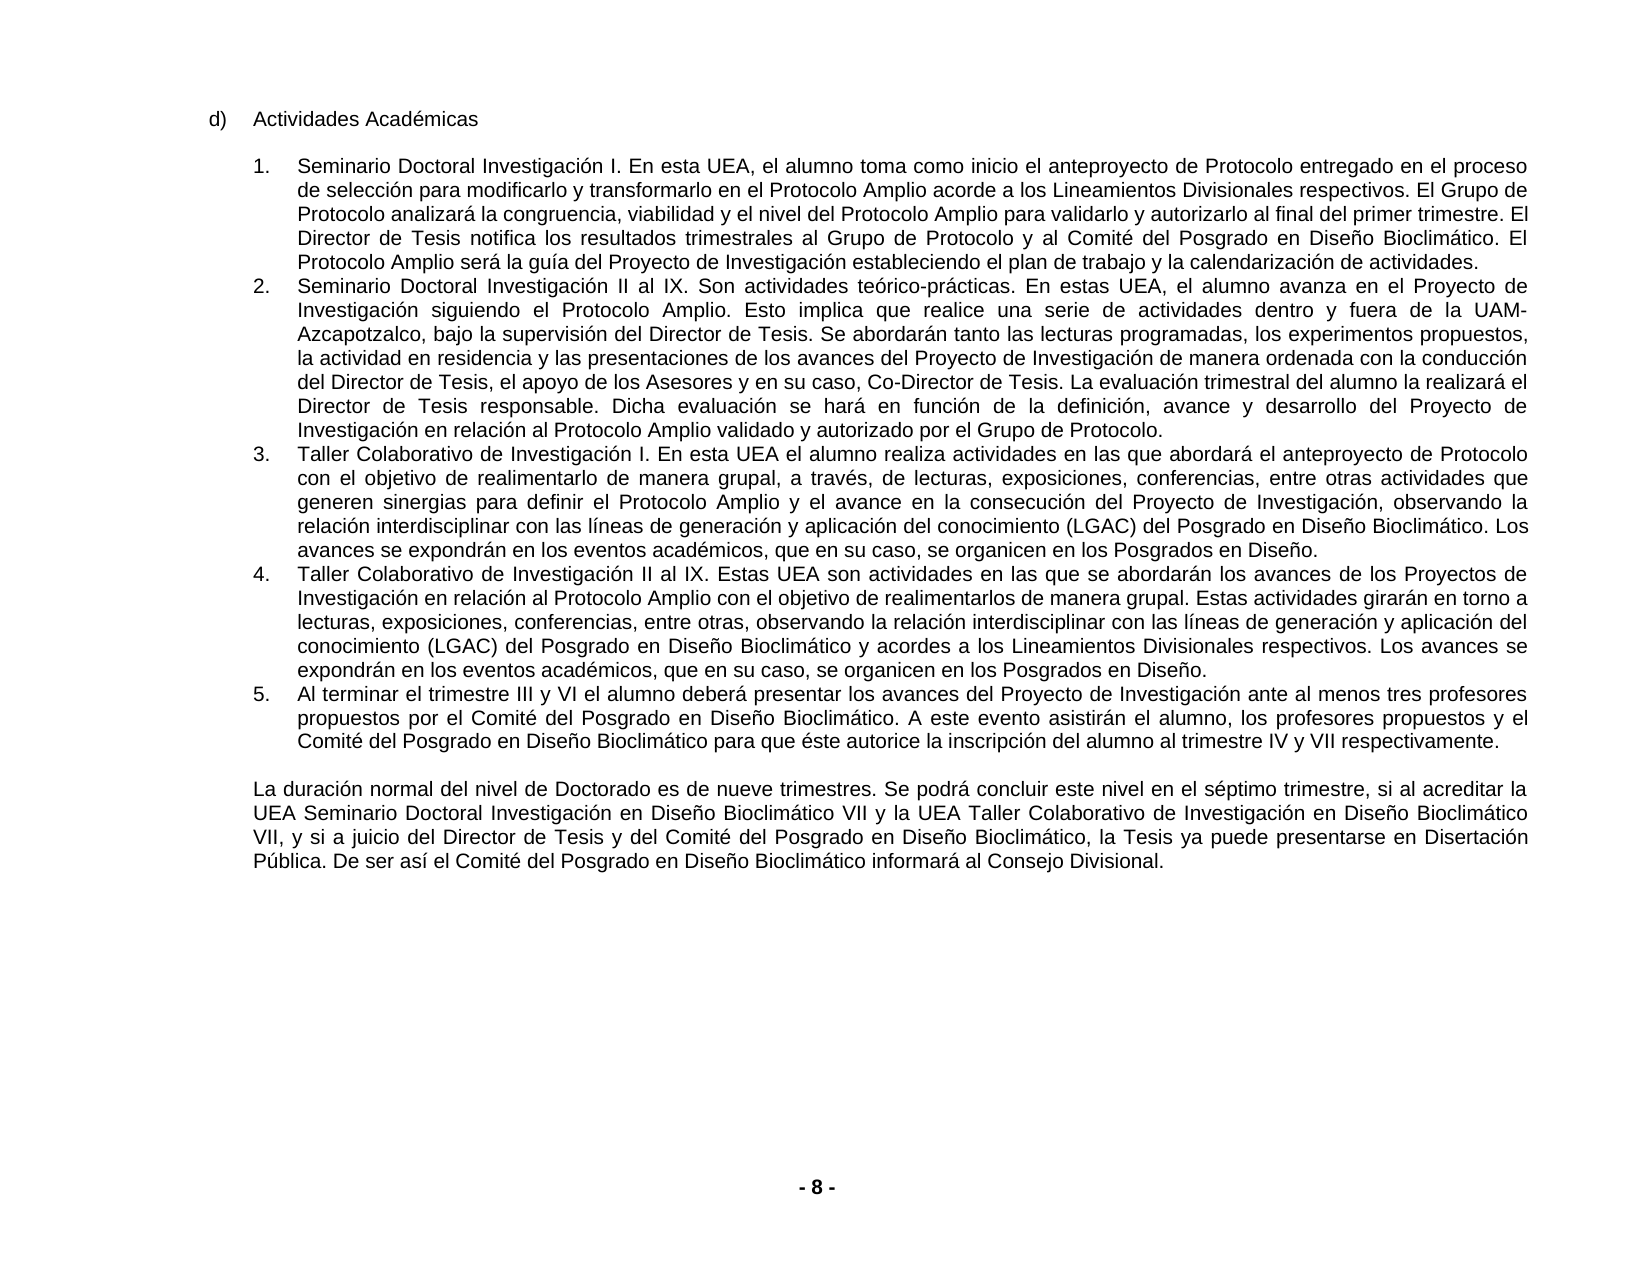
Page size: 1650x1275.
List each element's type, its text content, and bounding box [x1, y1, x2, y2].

list Actividades Académicas [208, 106, 1530, 130]
list Taller Colaborativo de Investigación II al IX. Estas UEA son actividades en las que se abordarán los avances de los Proyectos de Investigación en relación al Protocolo Amplio con el objetivo de realimentarlos de manera grupal. Estas actividades girarán en torno a lecturas, exposiciones, conferencias, entre otras, observando la relación interdisciplinar con las líneas de generación y aplicación del conocimiento (LGAC) del Posgrado en Diseño Bioclimático y acordes a los Lineamientos Divisionales respectivos. Los avances se expondrán en los eventos académicos, que en su caso, se organicen en los Posgrados en Diseño. [253, 562, 1530, 681]
text La duración normal del nivel de Doctorado es de nueve trimestres. Se podrá concluir este nivel en el séptimo trimestre, si al acreditar la UEA Seminario Doctoral Investigación en Diseño Bioclimático VII y la UEA Taller Colaborativo de Investigación en Diseño Bioclimático VII, y si a juicio del Director de Tesis y del Comité del Posgrado en Diseño Bioclimático, la Tesis ya puede presentarse en Disertación Pública. De ser así el Comité del Posgrado en Diseño Bioclimático informará al Consejo Divisional. [253, 777, 1530, 873]
list Taller Colaborativo de Investigación I. En esta UEA el alumno realiza actividades en las que abordará el anteproyecto de Protocolo con el objetivo de realimentarlo de manera grupal, a través, de lecturas, exposiciones, conferencias, entre otras actividades que generen sinergias para definir el Protocolo Amplio y el avance en la consecución del Proyecto de Investigación, observando la relación interdisciplinar con las líneas de generación y aplicación del conocimiento (LGAC) del Posgrado en Diseño Bioclimático. Los avances se expondrán en los eventos académicos, que en su caso, se organicen en los Posgrados en Diseño. [253, 442, 1530, 562]
list Al terminar el trimestre III y VI el alumno deberá presentar los avances del Proyecto de Investigación ante al menos tres profesores propuestos por el Comité del Posgrado en Diseño Bioclimático. A este evento asistirán el alumno, los profesores propuestos y el Comité del Posgrado en Diseño Bioclimático para que éste autorice la inscripción del alumno al trimestre IV y VII respectivamente. [253, 681, 1530, 753]
list Seminario Doctoral Investigación II al IX. Son actividades teórico-prácticas. En estas UEA, el alumno avanza en el Proyecto de Investigación siguiendo el Protocolo Amplio. Esto implica que realice una serie de actividades dentro y fuera de la UAM-Azcapotzalco, bajo la supervisión del Director de Tesis. Se abordarán tanto las lecturas programadas, los experimentos propuestos, la actividad en residencia y las presentaciones de los avances del Proyecto de Investigación de manera ordenada con la conducción del Director de Tesis, el apoyo de los Asesores y en su caso, Co-Director de Tesis. La evaluación trimestral del alumno la realizará el Director de Tesis responsable. Dicha evaluación se hará en función de la definición, avance y desarrollo del Proyecto de Investigación en relación al Protocolo Amplio validado y autorizado por el Grupo de Protocolo. [253, 274, 1530, 442]
list Seminario Doctoral Investigación I. En esta UEA, el alumno toma como inicio el anteproyecto de Protocolo entregado en el proceso de selección para modificarlo y transformarlo en el Protocolo Amplio acorde a los Lineamientos Divisionales respectivos. El Grupo de Protocolo analizará la congruencia, viabilidad y el nivel del Protocolo Amplio para validarlo y autorizarlo al final del primer trimestre. El Director de Tesis notifica los resultados trimestrales al Grupo de Protocolo y al Comité del Posgrado en Diseño Bioclimático. El Protocolo Amplio será la guía del Proyecto de Investigación estableciendo el plan de trabajo y la calendarización de actividades. [253, 154, 1530, 274]
